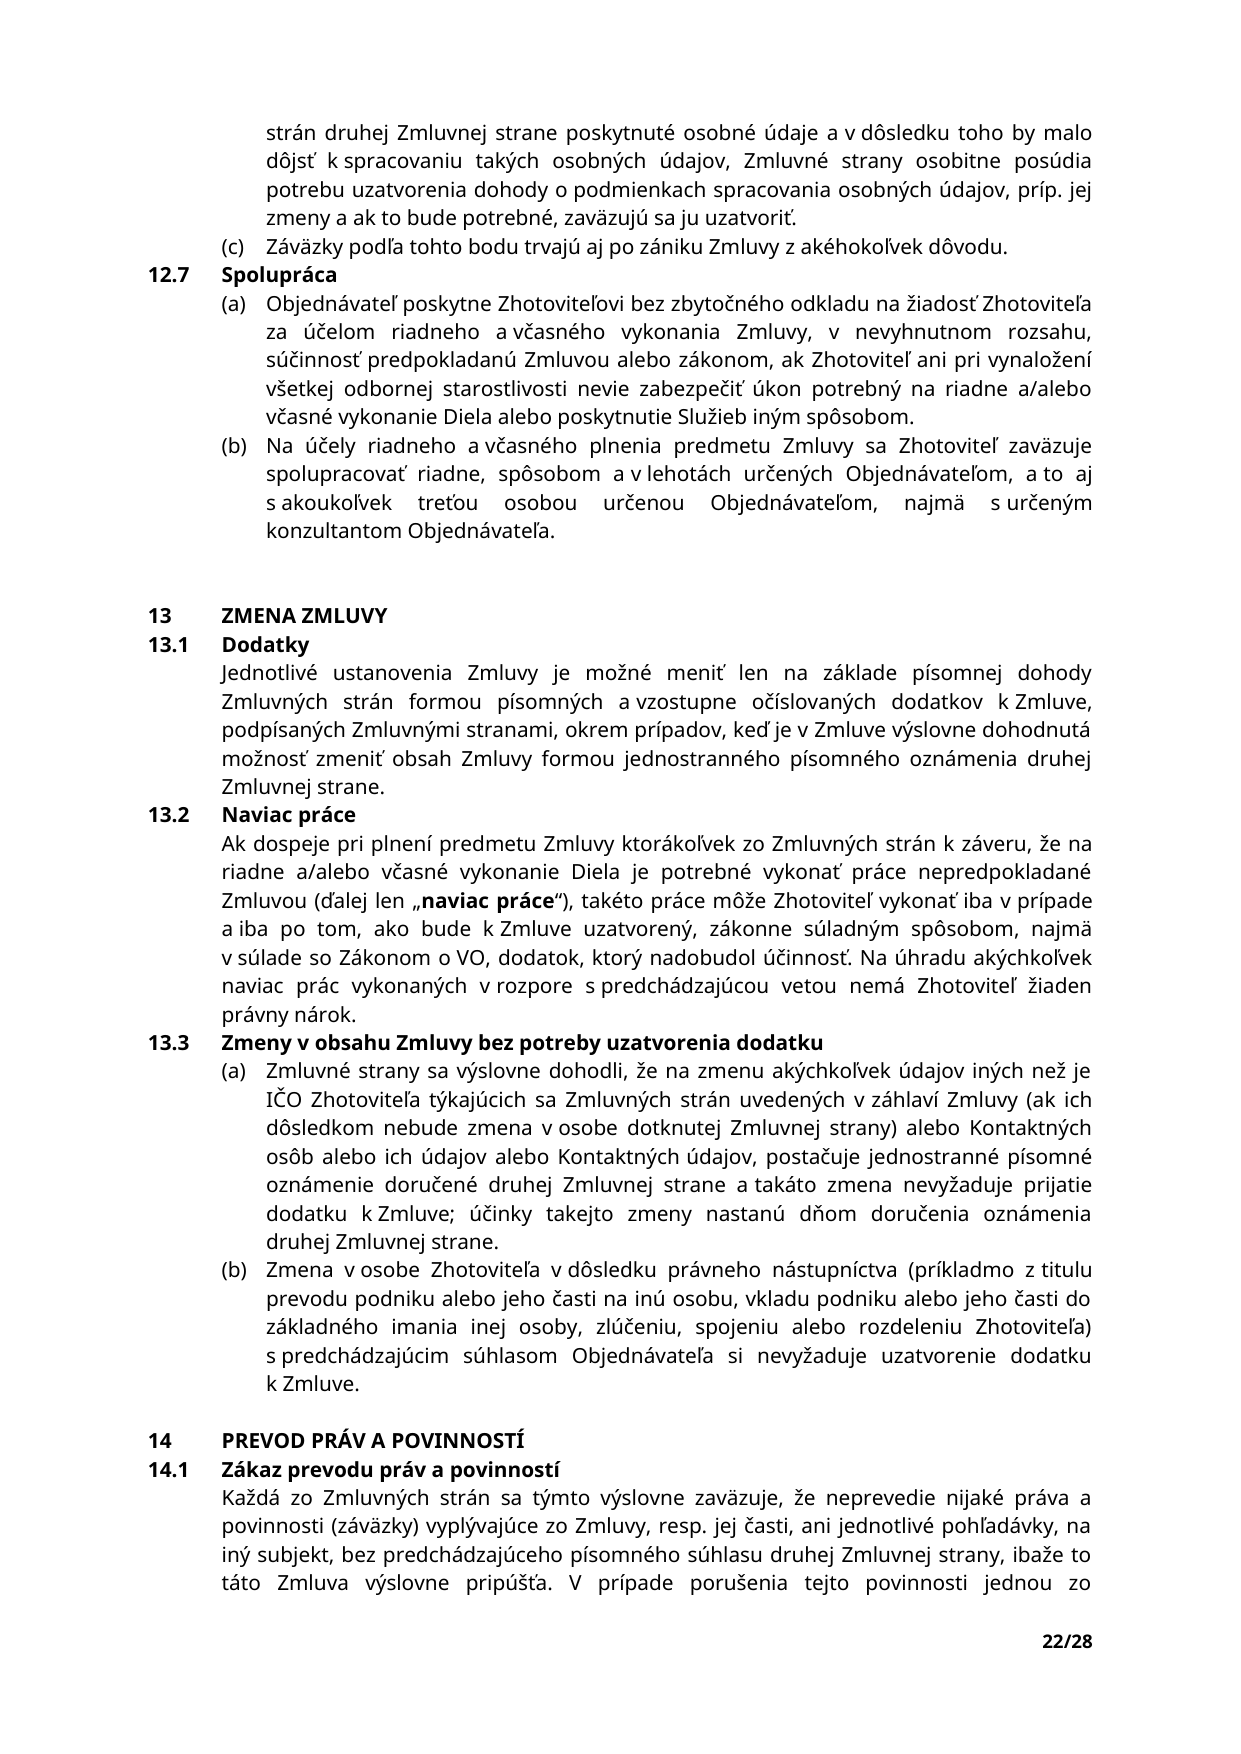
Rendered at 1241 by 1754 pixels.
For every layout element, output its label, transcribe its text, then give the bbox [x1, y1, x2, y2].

text (c) Záväzky podľa tohto bodu trvajú aj po zániku Zmluvy z akéhokoľvek dôvodu. [221, 232, 1093, 260]
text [221, 1483, 1093, 1597]
text (a) Zmluvné strany sa výslovne dohodli, že na zmenu akýchkoľvek údajov iných než je IČO Zhotoviteľa týkajúcich sa Zmluvných strán uvedených v záhlaví Zmluvy (ak ich dôsledkom nebude zmena v osobe dotknutej Zmluvnej strany) alebo Kontaktných osôb alebo ich údajov alebo Kontaktných údajov, postačuje jednostranné písomné oznámenie doručené druhej Zmluvnej strane a takáto zmena nevyžaduje prijatie dodatku k Zmluve; účinky takejto zmeny nastanú dňom doručenia oznámenia druhej Zmluvnej strane. [221, 1057, 1093, 1256]
text (b) Zmena v osobe Zhotoviteľa v dôsledku právneho nástupníctva (príkladmo z titulu prevodu podniku alebo jeho časti na inú osobu, vkladu podniku alebo jeho časti do základného imania inej osoby, zlúčeniu, spojeniu alebo rozdeleniu Zhotoviteľa) s predchádzajúcim súhlasom Objednávateľa si nevyžaduje uzatvorenie dodatku k Zmluve. [221, 1256, 1093, 1398]
text 13.3 Zmeny v obsahu Zmluvy bez potreby uzatvorenia dodatku [148, 1028, 1093, 1057]
text Jednotlivé ustanovenia Zmluvy je možné meniť len na základe písomnej dohody Zmluvných strán formou písomných a vzostupne očíslovaných dodatkov k Zmluve, podpísaných Zmluvnými stranami, okrem prípadov, keď je v Zmluve výslovne dohodnutá možnosť zmeniť obsah Zmluvy formou jednostranného písomného oznámenia druhej Zmluvnej strane. [221, 658, 1093, 801]
text 12.7 Spolupráca [148, 260, 1093, 289]
text 13.1 Dodatky [148, 630, 1093, 658]
text (a) Objednávateľ poskytne Zhotoviteľovi bez zbytočného odkladu na žiadosť Zhotoviteľa za účelom riadneho a včasného vykonania Zmluvy, v nevyhnutnom rozsahu, súčinnosť predpokladanú Zmluvou alebo zákonom, ak Zhotoviteľ ani pri vynaložení všetkej odbornej starostlivosti nevie zabezpečiť úkon potrebný na riadne a/alebo včasné vykonanie Diela alebo poskytnutie Služieb iným spôsobom. [221, 289, 1093, 431]
text 13.2 Naviac práce [148, 801, 1093, 829]
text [221, 118, 1093, 232]
text Ak dospeje pri plnení predmetu Zmluvy ktorákoľvek zo Zmluvných strán k záveru, že na riadne a/alebo včasné vykonanie Diela je potrebné vykonať práce nepredpokladané Zmluvou (ďalej len „naviac práce“), takéto práce môže Zhotoviteľ vykonať iba v prípade a iba po tom, ako bude k Zmluve uzatvorený, zákonne súladným spôsobom, najmä v súlade so Zákonom o VO, dodatok, ktorý nadobudol účinnosť. Na úhradu akýchkoľvek naviac prác vykonaných v rozpore s predchádzajúcou vetou nemá Zhotoviteľ žiaden právny nárok. [221, 829, 1093, 1028]
text 13 ZMENA ZMLUVY [148, 602, 1093, 630]
text 14 PREVOD PRÁV A POVINNOSTÍ [148, 1426, 1093, 1455]
text (b) Na účely riadneho a včasného plnenia predmetu Zmluvy sa Zhotoviteľ zaväzuje spolupracovať riadne, spôsobom a v lehotách určených Objednávateľom, a to aj s akoukoľvek treťou osobou určenou Objednávateľom, najmä s určeným konzultantom Objednávateľa. [221, 431, 1093, 545]
text 14.1 Zákaz prevodu práv a povinností [148, 1455, 1093, 1483]
